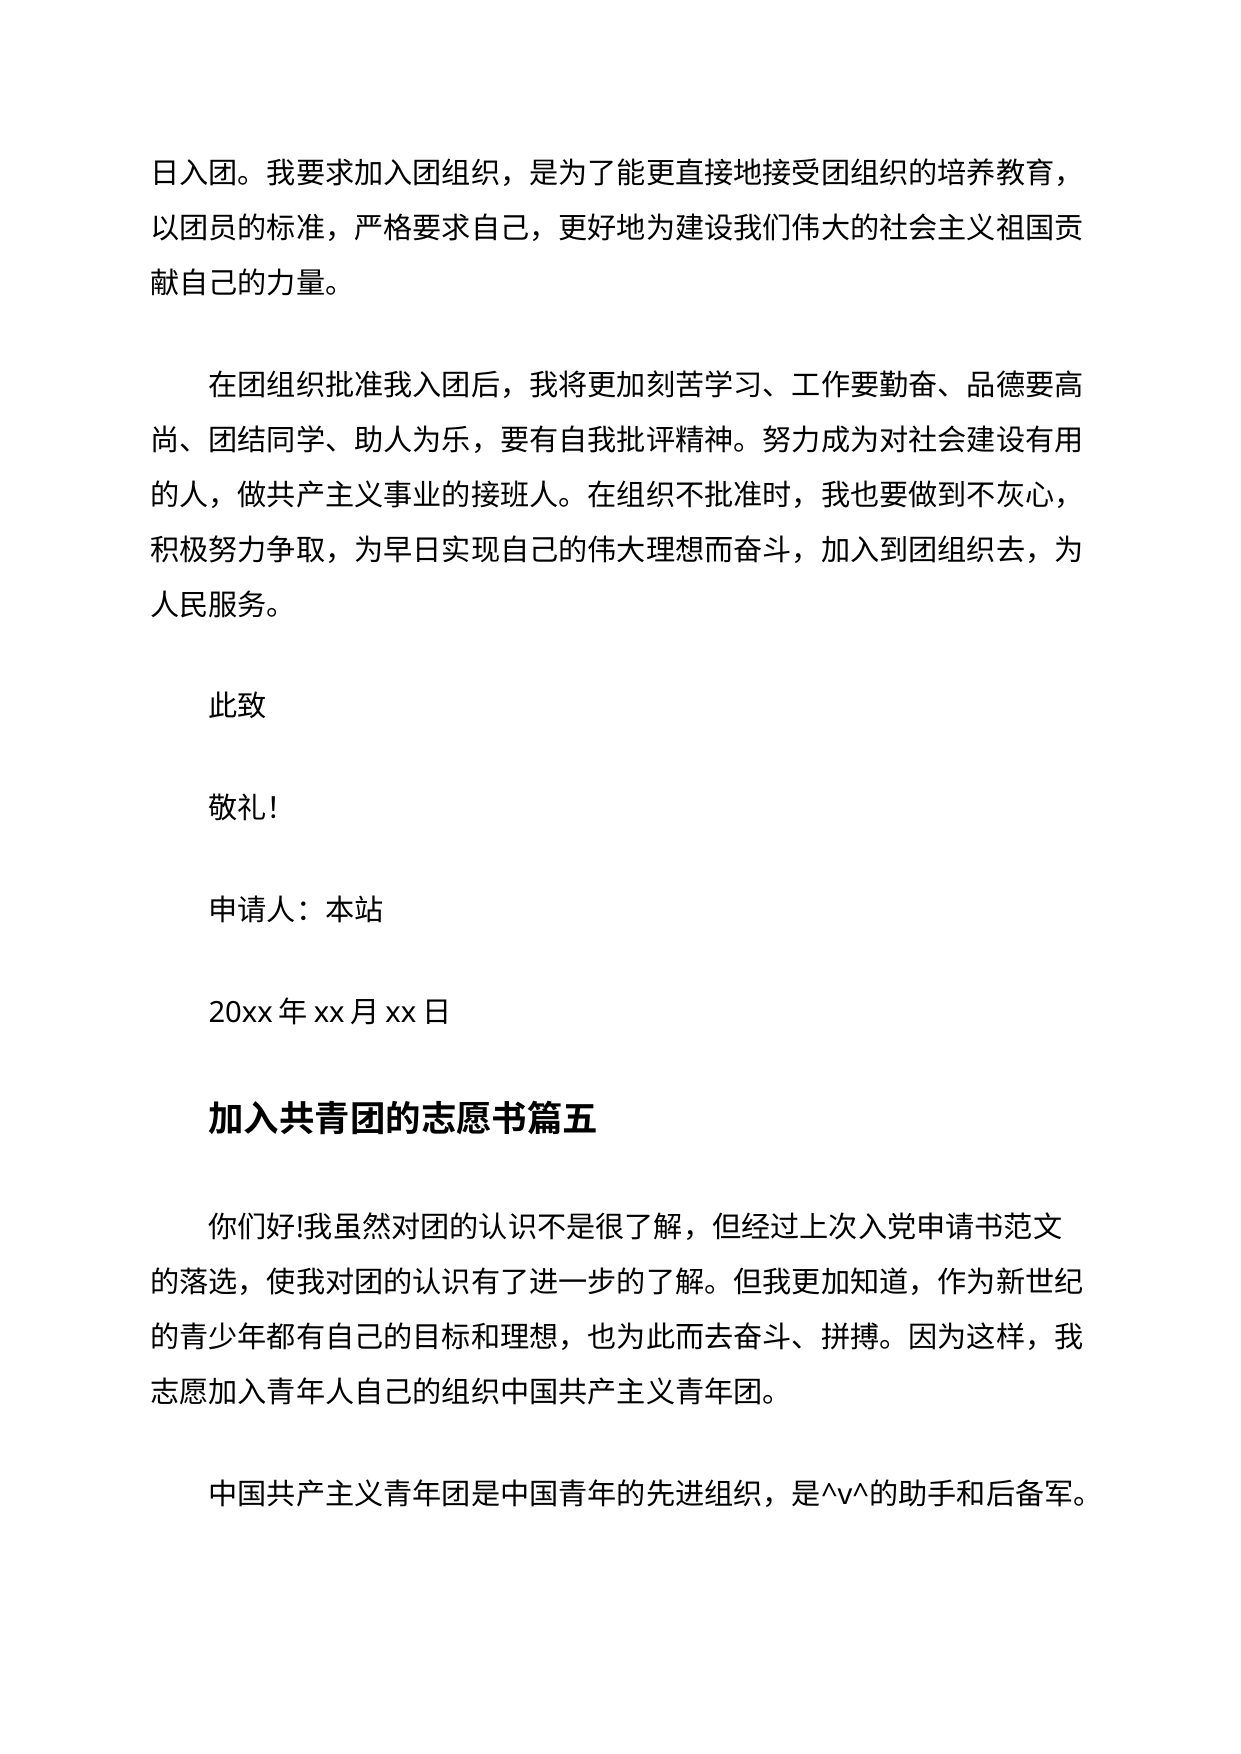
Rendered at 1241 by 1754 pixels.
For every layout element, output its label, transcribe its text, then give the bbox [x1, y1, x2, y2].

text 20xx年xx月xx日 [150, 988, 1090, 1031]
text 中国共产主义青年团是中国青年的先进组织，是^v^的助手和后备军。 [150, 1470, 1090, 1513]
text 你们好!我虽然对团的认识不是很了解，但经过上次入党申请书范文的落选，使我对团的认识有了进一步的了解。但我更加知道，作为新世纪的青少年都有自己的目标和理想，也为此而去奋斗、拼搏。因为这样，我志愿加入青年人自己的组织中国共产主义青年团。 [150, 1204, 1090, 1411]
text 加入共青团的志愿书篇五 [150, 1090, 1090, 1141]
text 在团组织批准我入团后，我将更加刻苦学习、工作要勤奋、品德要高尚、团结同学、助人为乐，要有自我批评精神。努力成为对社会建设有用的人，做共产主义事业的接班人。在组织不批准时，我也要做到不灰心，积极努力争取，为早日实现自己的伟大理想而奋斗，加入到团组织去，为人民服务。 [150, 362, 1090, 623]
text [150, 150, 1090, 302]
text 敬礼！ [150, 785, 1090, 827]
text 此致 [150, 683, 1090, 725]
text 申请人：本站 [150, 886, 1090, 929]
